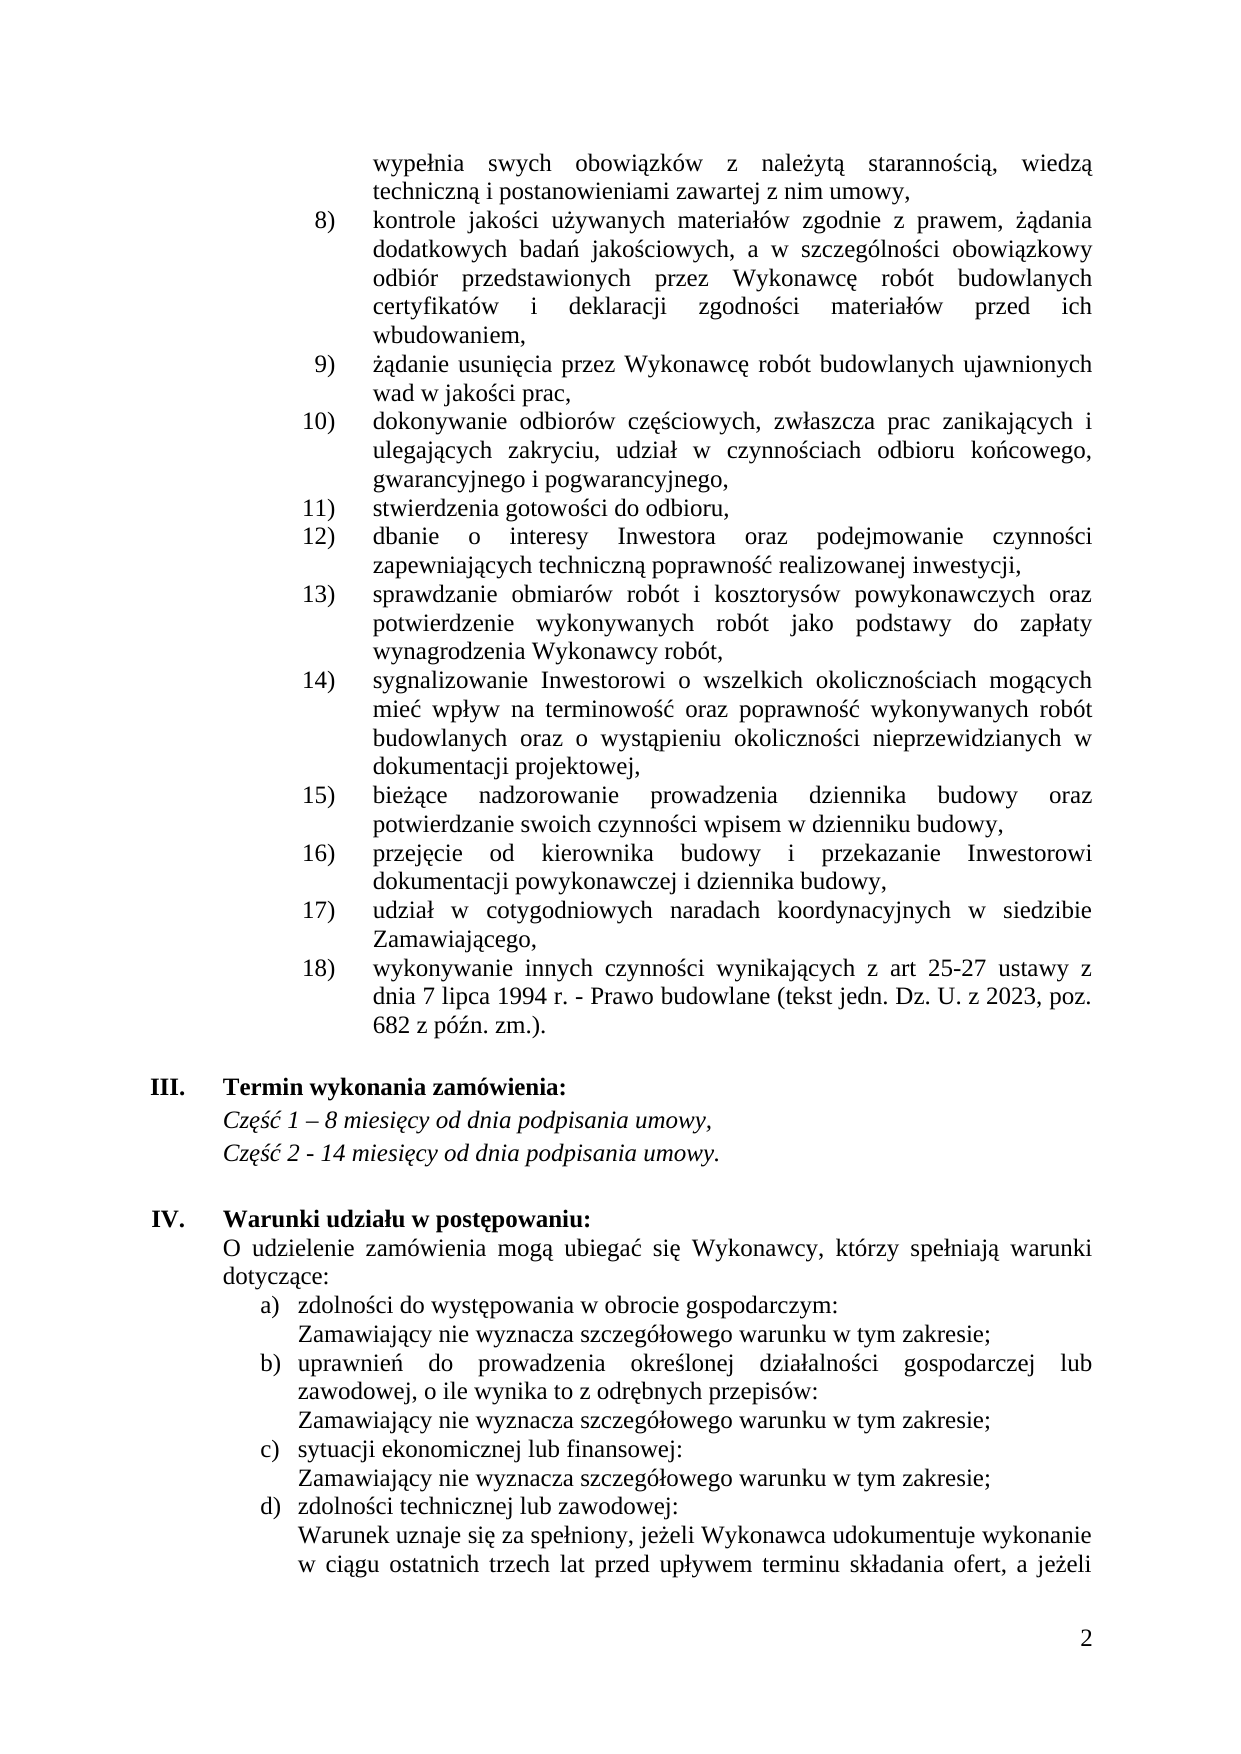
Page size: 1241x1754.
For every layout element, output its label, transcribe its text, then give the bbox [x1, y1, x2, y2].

list O udzielenie zamówienia mogą ubiegać się Wykonawcy, którzy spełniają warunki dotyczące: [223, 1233, 1093, 1290]
list sprawdzanie obmiarów robót i kosztorysów powykonawczych oraz potwierdzenie wykonywanych robót jako podstawy do zapłaty wynagrodzenia Wykonawcy robót, [335, 579, 1093, 665]
list zdolności do występowania w obrocie gospodarczym: [260, 1290, 1093, 1319]
list Część 1 – 8 miesięcy od dnia podpisania umowy, [223, 1105, 1093, 1134]
list dbanie o interesy Inwestora oraz podejmowanie czynności zapewniających techniczną poprawność realizowanej inwestycji, [335, 521, 1093, 579]
list udział w cotygodniowych naradach koordynacyjnych w siedzibie Zamawiającego, [335, 895, 1093, 953]
list sytuacji ekonomicznej lub finansowej: [260, 1434, 1093, 1463]
list dokonywanie odbiorów częściowych, zwłaszcza prac zanikających i ulegających zakryciu, udział w czynnościach odbioru końcowego, gwarancyjnego i pogwarancyjnego, [335, 406, 1093, 493]
list wykonywanie innych czynności wynikających z art 25-27 ustawy z dnia 7 lipca 1994 r. - Prawo budowlane (tekst jedn. Dz. U. z 2023, poz. 682 z późn. zm.). [335, 953, 1093, 1039]
list uprawnień do prowadzenia określonej działalności gospodarczej lub zawodowej, o ile wynika to z odrębnych przepisów: [260, 1348, 1093, 1405]
list Termin wykonania zamówienia: [185, 1072, 1093, 1101]
list Część 2 - 14 miesięcy od dnia podpisania umowy. [223, 1138, 1093, 1167]
list bieżące nadzorowanie prowadzenia dziennika budowy oraz potwierdzanie swoich czynności wpisem w dzienniku budowy, [335, 780, 1093, 838]
list Zamawiający nie wyznacza szczegółowego warunku w tym zakresie; [298, 1405, 1093, 1434]
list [298, 1520, 1093, 1578]
list stwierdzenia gotowości do odbioru, [335, 493, 1093, 521]
list Warunki udziału w postępowaniu: [185, 1204, 1093, 1233]
list zdolności technicznej lub zawodowej: [260, 1491, 1093, 1520]
list Zamawiający nie wyznacza szczegółowego warunku w tym zakresie; [298, 1463, 1093, 1491]
list przejęcie od kierownika budowy i przekazanie Inwestorowi dokumentacji powykonawczej i dziennika budowy, [335, 838, 1093, 895]
list Zamawiający nie wyznacza szczegółowego warunku w tym zakresie; [298, 1319, 1093, 1348]
list kontrole jakości używanych materiałów zgodnie z prawem, żądania dodatkowych badań jakościowych, a w szczególności obowiązkowy odbiór przedstawionych przez Wykonawcę robót budowlanych certyfikatów i deklaracji zgodności materiałów przed ich wbudowaniem, [335, 205, 1093, 349]
list sygnalizowanie Inwestorowi o wszelkich okolicznościach mogących mieć wpływ na terminowość oraz poprawność wykonywanych robót budowlanych oraz o wystąpieniu okoliczności nieprzewidzianych w dokumentacji projektowej, [335, 665, 1093, 780]
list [335, 148, 1093, 205]
list żądanie usunięcia przez Wykonawcę robót budowlanych ujawnionych wad w jakości prac, [335, 349, 1093, 406]
